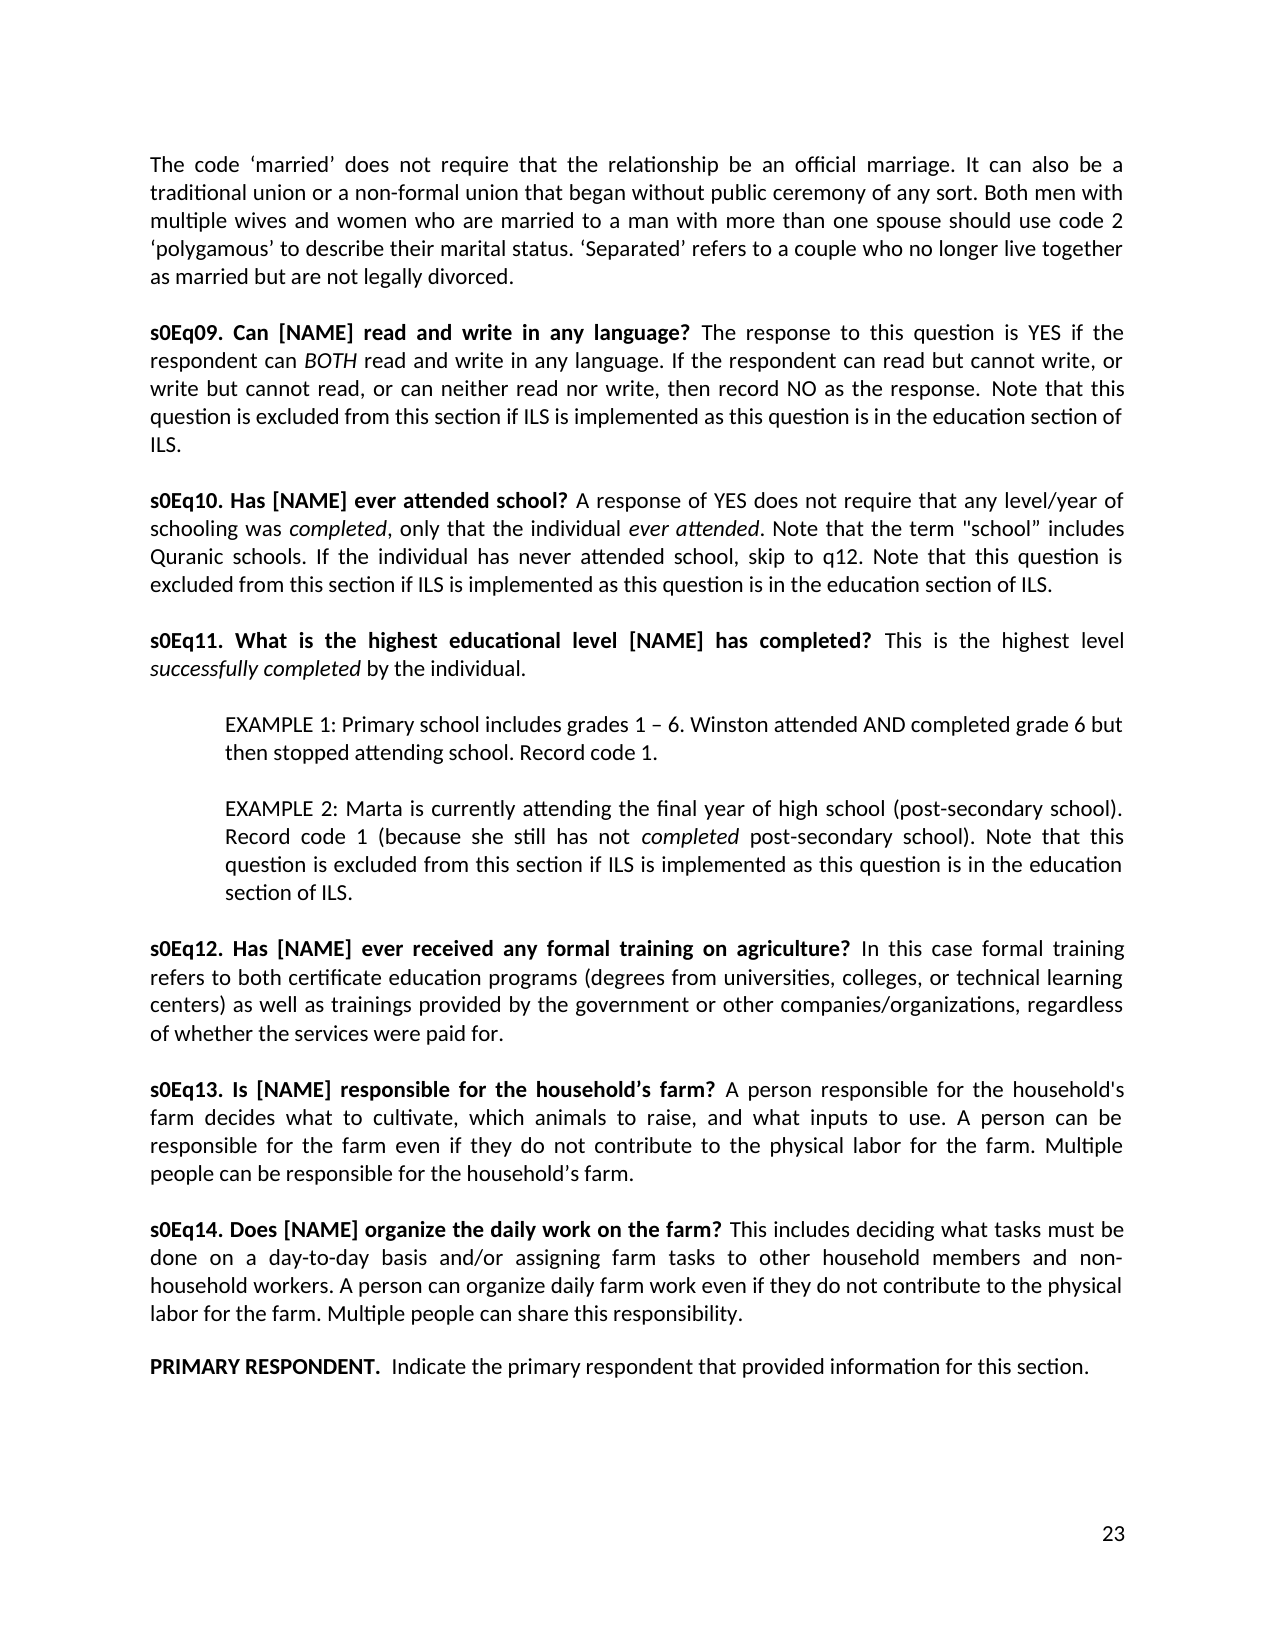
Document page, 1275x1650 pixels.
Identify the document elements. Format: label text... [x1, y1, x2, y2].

text EXAMPLE 1: Primary school includes grades 1 – 6. Winston attended AND completed grade 6 but then stopped attending school. Record code 1. [225, 710, 1125, 766]
text EXAMPLE 2: Marta is currently attending the final year of high school (post-secondary school). Record code 1 (because she still has not completed post-secondary school). Note that this question is excluded from this section if ILS is implemented as this question is in the education section of ILS. [225, 794, 1125, 907]
text PRIMARY RESPONDENT. Indicate the primary respondent that provided information for this section. [150, 1352, 1125, 1380]
text s0Eq09. Can [NAME] read and write in any language? The response to this question is YES if the respondent can BOTH read and write in any language. If the respondent can read but cannot write, or write but cannot read, or can neither read nor write, then record NO as the response. Note that this question is excluded from this section if ILS is implemented as this question is in the education section of ILS. [150, 318, 1125, 458]
text s0Eq10. Has [NAME] ever attended school? A response of YES does not require that any level/year of schooling was completed, only that the individual ever attended. Note that the term "school” includes Quranic schools. If the individual has never attended school, skip to q12. Note that this question is excluded from this section if ILS is implemented as this question is in the education section of ILS. [150, 486, 1125, 598]
text The code ‘married’ does not require that the relationship be an official marriage. It can also be a traditional union or a non-formal union that began without public ceremony of any sort. Both men with multiple wives and women who are married to a man with more than one spouse should use code 2 ‘polygamous’ to describe their marital status. ‘Separated’ refers to a couple who no longer live together as married but are not legally divorced. [150, 150, 1125, 290]
text s0Eq11. What is the highest educational level [NAME] has completed? This is the highest level successfully completed by the individual. [150, 626, 1125, 682]
text s0Eq14. Does [NAME] organize the daily work on the farm? This includes deciding what tasks must be done on a day-to-day basis and/or assigning farm tasks to other household members and non-household workers. A person can organize daily farm work even if they do not contribute to the physical labor for the farm. Multiple people can share this responsibility. [150, 1215, 1125, 1327]
text s0Eq13. Is [NAME] responsible for the household’s farm? A person responsible for the household's farm decides what to cultivate, which animals to raise, and what inputs to use. A person can be responsible for the farm even if they do not contribute to the physical labor for the farm. Multiple people can be responsible for the household’s farm. [150, 1075, 1125, 1187]
text s0Eq12. Has [NAME] ever received any formal training on agriculture? In this case formal training refers to both certificate education programs (degrees from universities, colleges, or technical learning centers) as well as trainings provided by the government or other companies/organizations, regardless of whether the services were paid for. [150, 934, 1125, 1047]
